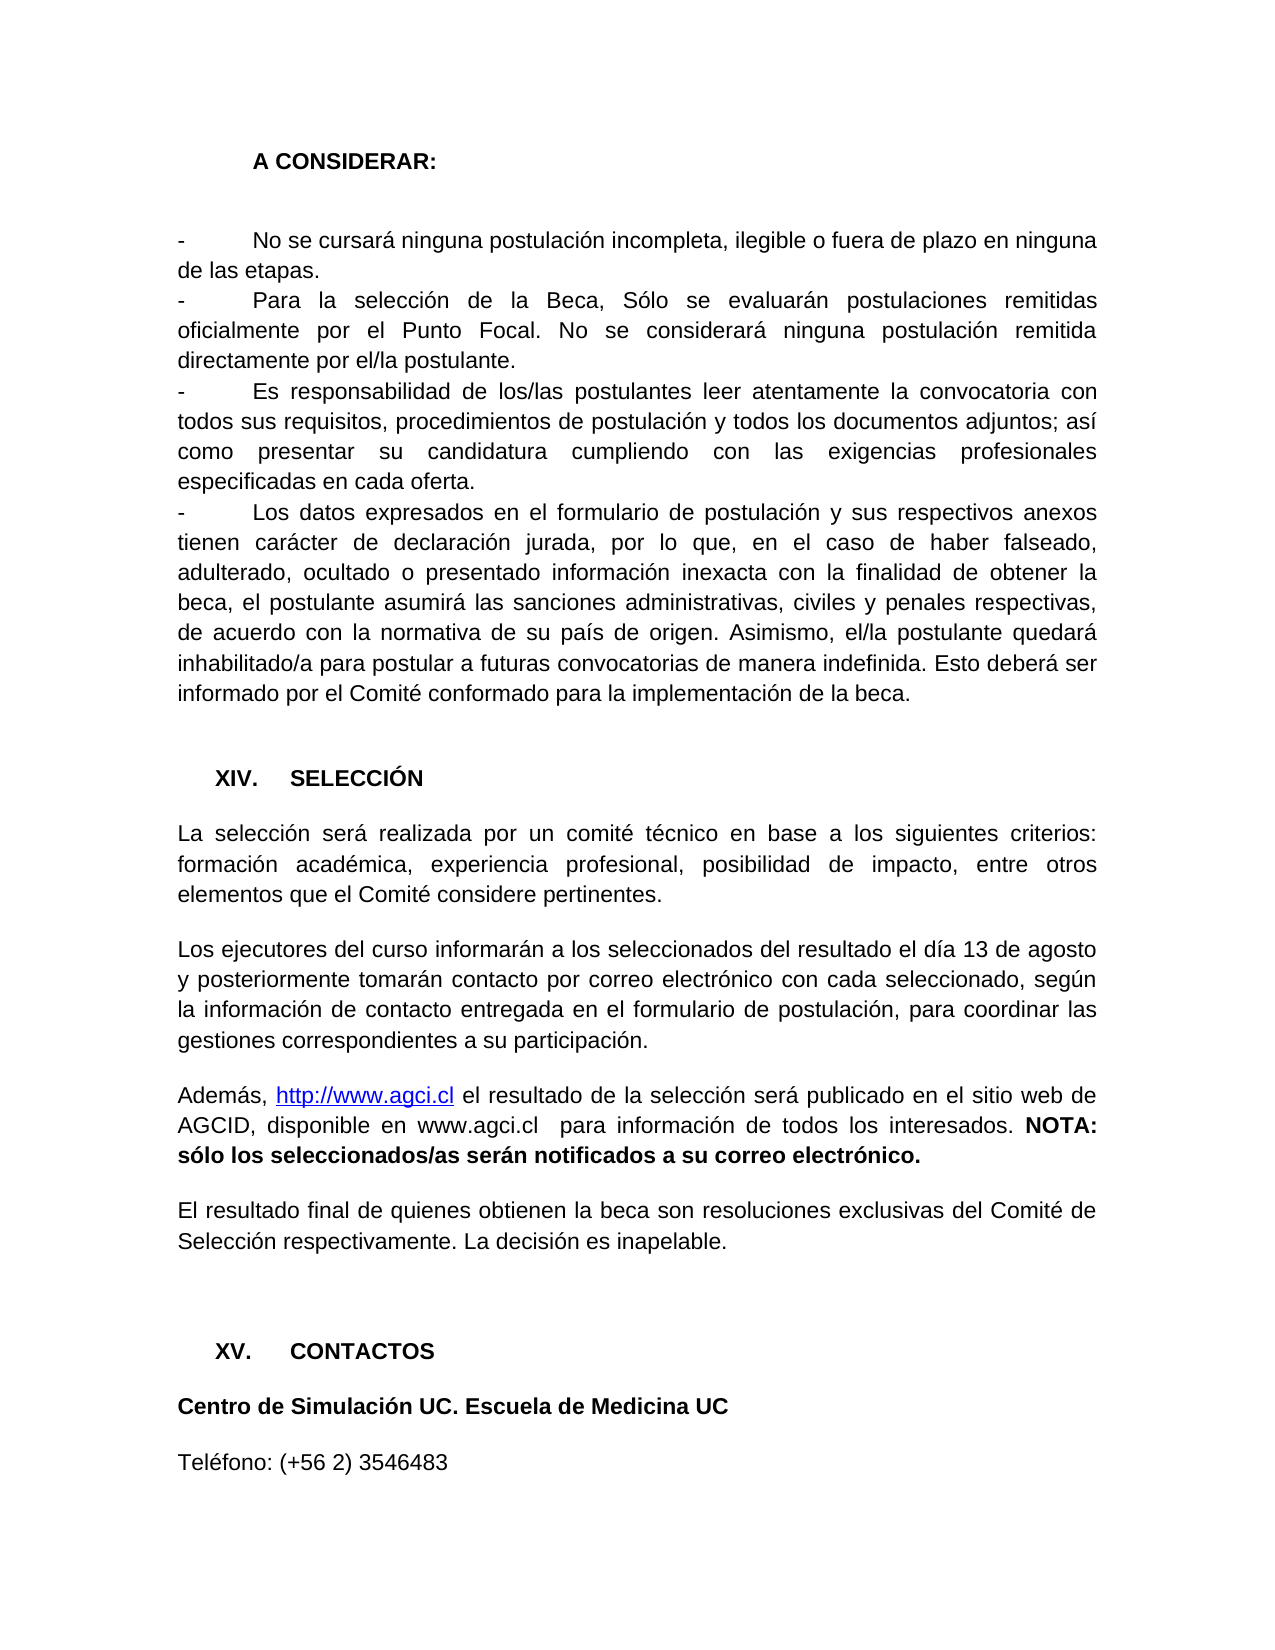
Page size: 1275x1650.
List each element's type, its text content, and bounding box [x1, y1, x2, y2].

text El resultado final de quienes obtienen la beca son resoluciones exclusivas del Comité de Selección respectivamente. La decisión es inapelable. [177, 1197, 1098, 1254]
text A CONSIDERAR: [252, 148, 1098, 174]
text Los ejecutores del curso informarán a los seleccionados del resultado el día 13 de agosto y posteriormente tomarán contacto por correo electrónico con cada seleccionado, según la información de contacto entregada en el formulario de postulación, para coordinar las gestiones correspondientes a su participación. [177, 936, 1098, 1053]
text - Los datos expresados en el formulario de postulación y sus respectivos anexos tienen carácter de declaración jurada, por lo que, en el caso de haber falseado, adulterado, ocultado o presentado información inexacta con la finalidad de obtener la beca, el postulante asumirá las sanciones administrativas, civiles y penales respectivas, de acuerdo con la normativa de su país de origen. Asimismo, el/la postulante quedará inhabilitado/a para postular a futuras convocatorias de manera indefinida. Esto deberá ser informado por el Comité conformado para la implementación de la beca. [177, 498, 1098, 706]
text - Es responsabilidad de los/las postulantes leer atentamente la convocatoria con todos sus requisitos, procedimientos de postulación y todos los documentos adjuntos; así como presentar su candidatura cumpliendo con las exigencias profesionales especificadas en cada oferta. [177, 378, 1098, 494]
list CONTACTOS [215, 1338, 1098, 1364]
text Centro de Simulación UC. Escuela de Medicina UC [177, 1393, 1098, 1419]
text - Para la selección de la Beca, Sólo se evaluarán postulaciones remitidas oficialmente por el Punto Focal. No se considerará ninguna postulación remitida directamente por el/la postulante. [177, 287, 1098, 374]
text Además, http://www.agci.cl el resultado de la selección será publicado en el sitio web de AGCID, disponible en www.agci.cl para información de todos los interesados. NOTA: sólo los seleccionados/as serán notificados a su correo electrónico. [177, 1082, 1098, 1168]
text La selección será realizada por un comité técnico en base a los siguientes criterios: formación académica, experiencia profesional, posibilidad de impacto, entre otros elementos que el Comité considere pertinentes. [177, 820, 1098, 907]
list SELECCIÓN [215, 765, 1098, 791]
text - No se cursará ninguna postulación incompleta, ilegible o fuera de plazo en ninguna de las etapas. [177, 227, 1098, 283]
text Teléfono: (+56 2) 3546483 [177, 1448, 1098, 1475]
